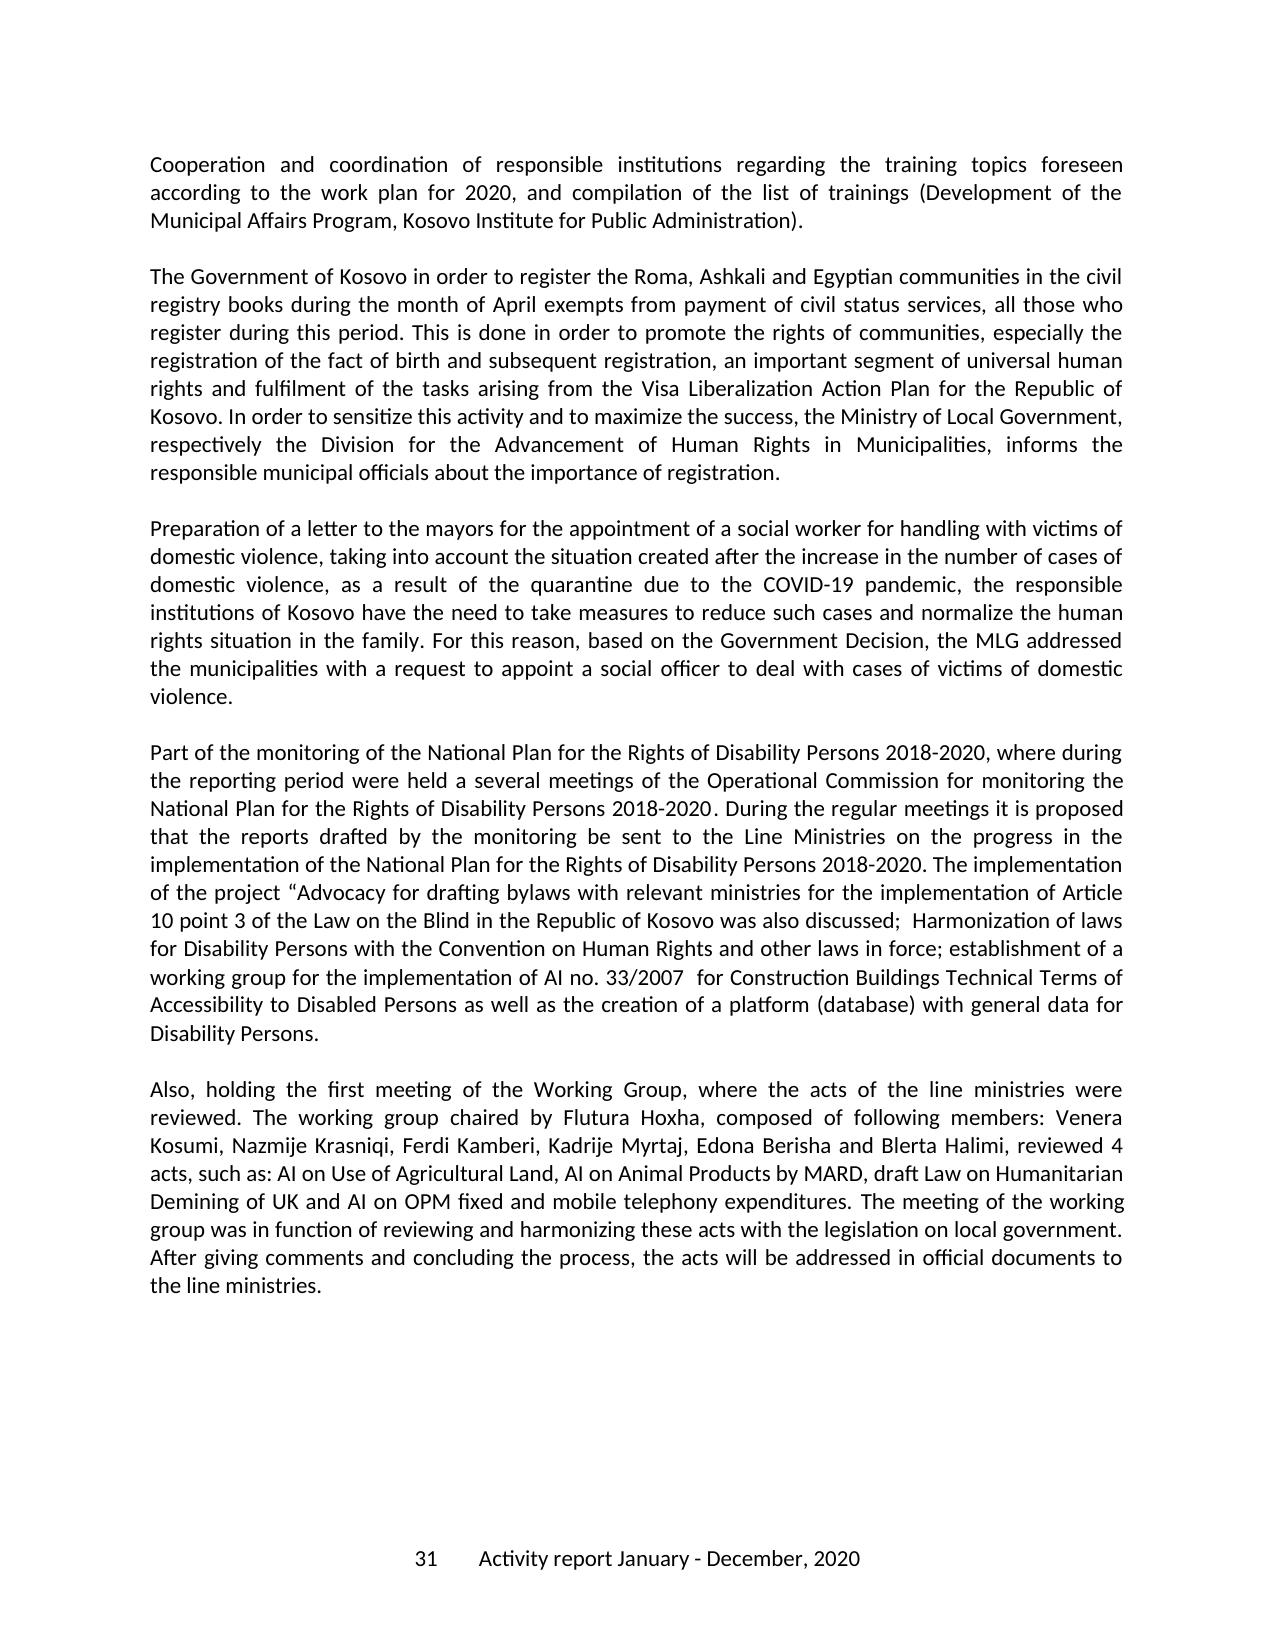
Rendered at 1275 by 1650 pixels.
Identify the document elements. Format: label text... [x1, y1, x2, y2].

text Part of the monitoring of the National Plan for the Rights of Disability Persons 2018-2020, where during the reporting period were held a several meetings of the Operational Commission for monitoring the National Plan for the Rights of Disability Persons 2018-2020. During the regular meetings it is proposed that the reports drafted by the monitoring be sent to the Line Ministries on the progress in the implementation of the National Plan for the Rights of Disability Persons 2018-2020. The implementation of the project “Advocacy for drafting bylaws with relevant ministries for the implementation of Article 10 point 3 of the Law on the Blind in the Republic of Kosovo was also discussed; Harmonization of laws for Disability Persons with the Convention on Human Rights and other laws in force; establishment of a working group for the implementation of AI no. 33/2007 for Construction Buildings Technical Terms of Accessibility to Disabled Persons as well as the creation of a platform (database) with general data for Disability Persons. [150, 738, 1125, 1047]
text Preparation of a letter to the mayors for the appointment of a social worker for handling with victims of domestic violence, taking into account the situation created after the increase in the number of cases of domestic violence, as a result of the quarantine due to the COVID-19 pandemic, the responsible institutions of Kosovo have the need to take measures to reduce such cases and normalize the human rights situation in the family. For this reason, based on the Government Decision, the MLG addressed the municipalities with a request to appoint a social officer to deal with cases of victims of domestic violence. [150, 514, 1125, 598]
text Cooperation and coordination of responsible institutions regarding the training topics foreseen according to the work plan for 2020, and compilation of the list of trainings (Development of the Municipal Affairs Program, Kosovo Institute for Public Administration). [150, 150, 1125, 234]
text The Government of Kosovo in order to register the Roma, Ashkali and Egyptian communities in the civil registry books during the month of April exempts from payment of civil status services, all those who register during this period. This is done in order to promote the rights of communities, especially the registration of the fact of birth and subsequent registration, an important segment of universal human rights and fulfilment of the tasks arising from the Visa Liberalization Action Plan for the Republic of Kosovo. In order to sensitize this activity and to maximize the success, the Ministry of Local Government, respectively the Division for the Advancement of Human Rights in Municipalities, informs the responsible municipal officials about the importance of registration. [150, 262, 1125, 486]
text Also, holding the first meeting of the Working Group, where the acts of the line ministries were reviewed. The working group chaired by Flutura Hoxha, composed of following members: Venera Kosumi, Nazmije Krasniqi, Ferdi Kamberi, Kadrije Myrtaj, Edona Berisha and Blerta Halimi, reviewed 4 acts, such as: AI on Use of Agricultural Land, AI on Animal Products by MARD, draft Law on Humanitarian Demining of UK and AI on OPM fixed and mobile telephony expenditures. The meeting of the working group was in function of reviewing and harmonizing these acts with the legislation on local government. After giving comments and concluding the process, the acts will be addressed in official documents to the line ministries. [150, 1075, 1125, 1299]
